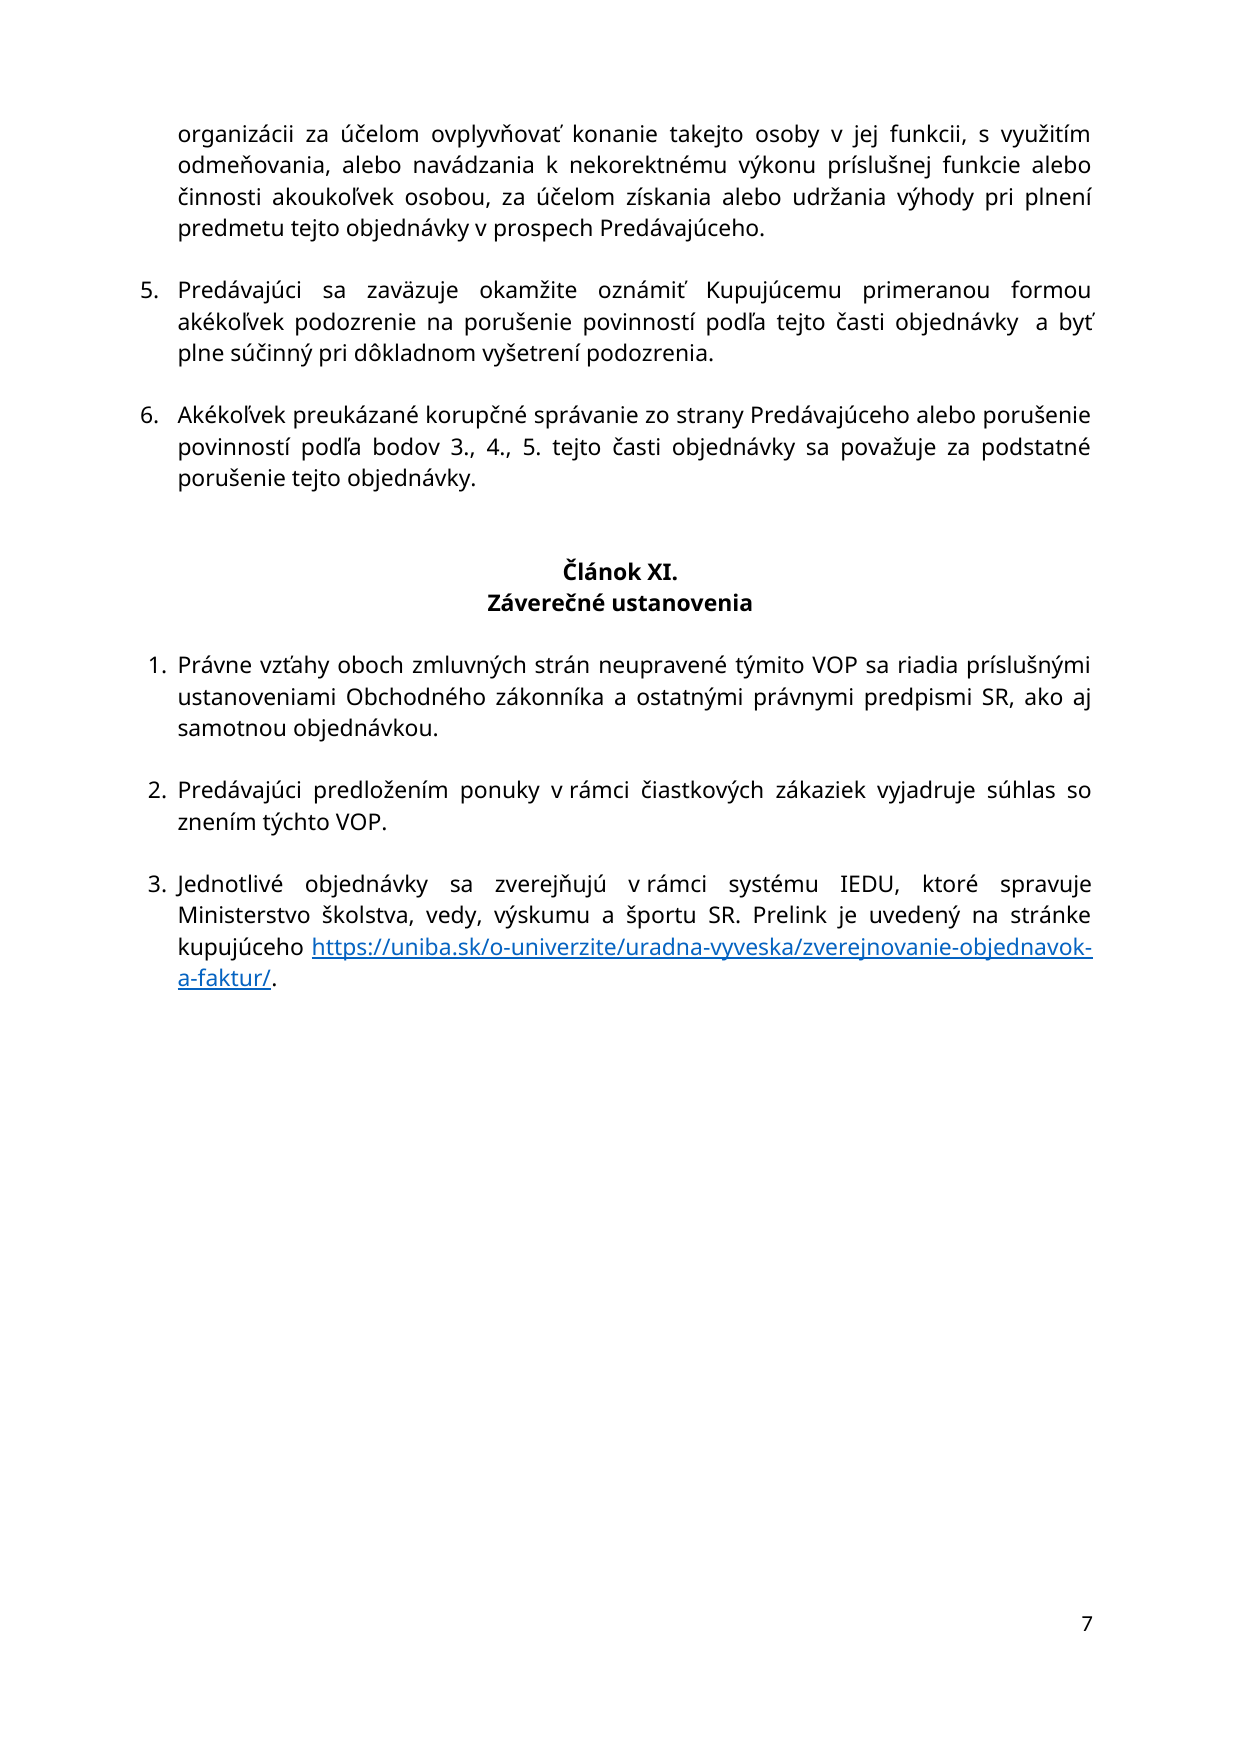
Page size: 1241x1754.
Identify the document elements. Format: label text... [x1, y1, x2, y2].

list Predávajúci sa zaväzuje okamžite oznámiť Kupujúcemu primeranou formou akékoľvek podozrenie na porušenie povinností podľa tejto časti objednávky a byť plne súčinný pri dôkladnom vyšetrení podozrenia. [140, 274, 1092, 368]
list Predávajúci predložením ponuky v rámci čiastkových zákaziek vyjadruje súhlas so znením týchto VOP. [148, 774, 1092, 837]
list Akékoľvek preukázané korupčné správanie zo strany Predávajúceho alebo porušenie povinností podľa bodov 3., 4., 5. tejto časti objednávky sa považuje za podstatné porušenie tejto objednávky. [140, 399, 1092, 493]
text Záverečné ustanovenia [148, 587, 1092, 618]
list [140, 118, 1092, 243]
text Článok XI. [148, 556, 1092, 587]
list Jednotlivé objednávky sa zverejňujú v rámci systému IEDU, ktoré spravuje Ministerstvo školstva, vedy, výskumu a športu SR. Prelink je uvedený na stránke kupujúceho https://uniba.sk/o-univerzite/uradna-vyveska/zverejnovanie-objednavok-a-faktur/. [148, 868, 1092, 993]
list Právne vzťahy oboch zmluvných strán neupravené týmito VOP sa riadia príslušnými ustanoveniami Obchodného zákonníka a ostatnými právnymi predpismi SR, ako aj samotnou objednávkou. [148, 649, 1092, 743]
